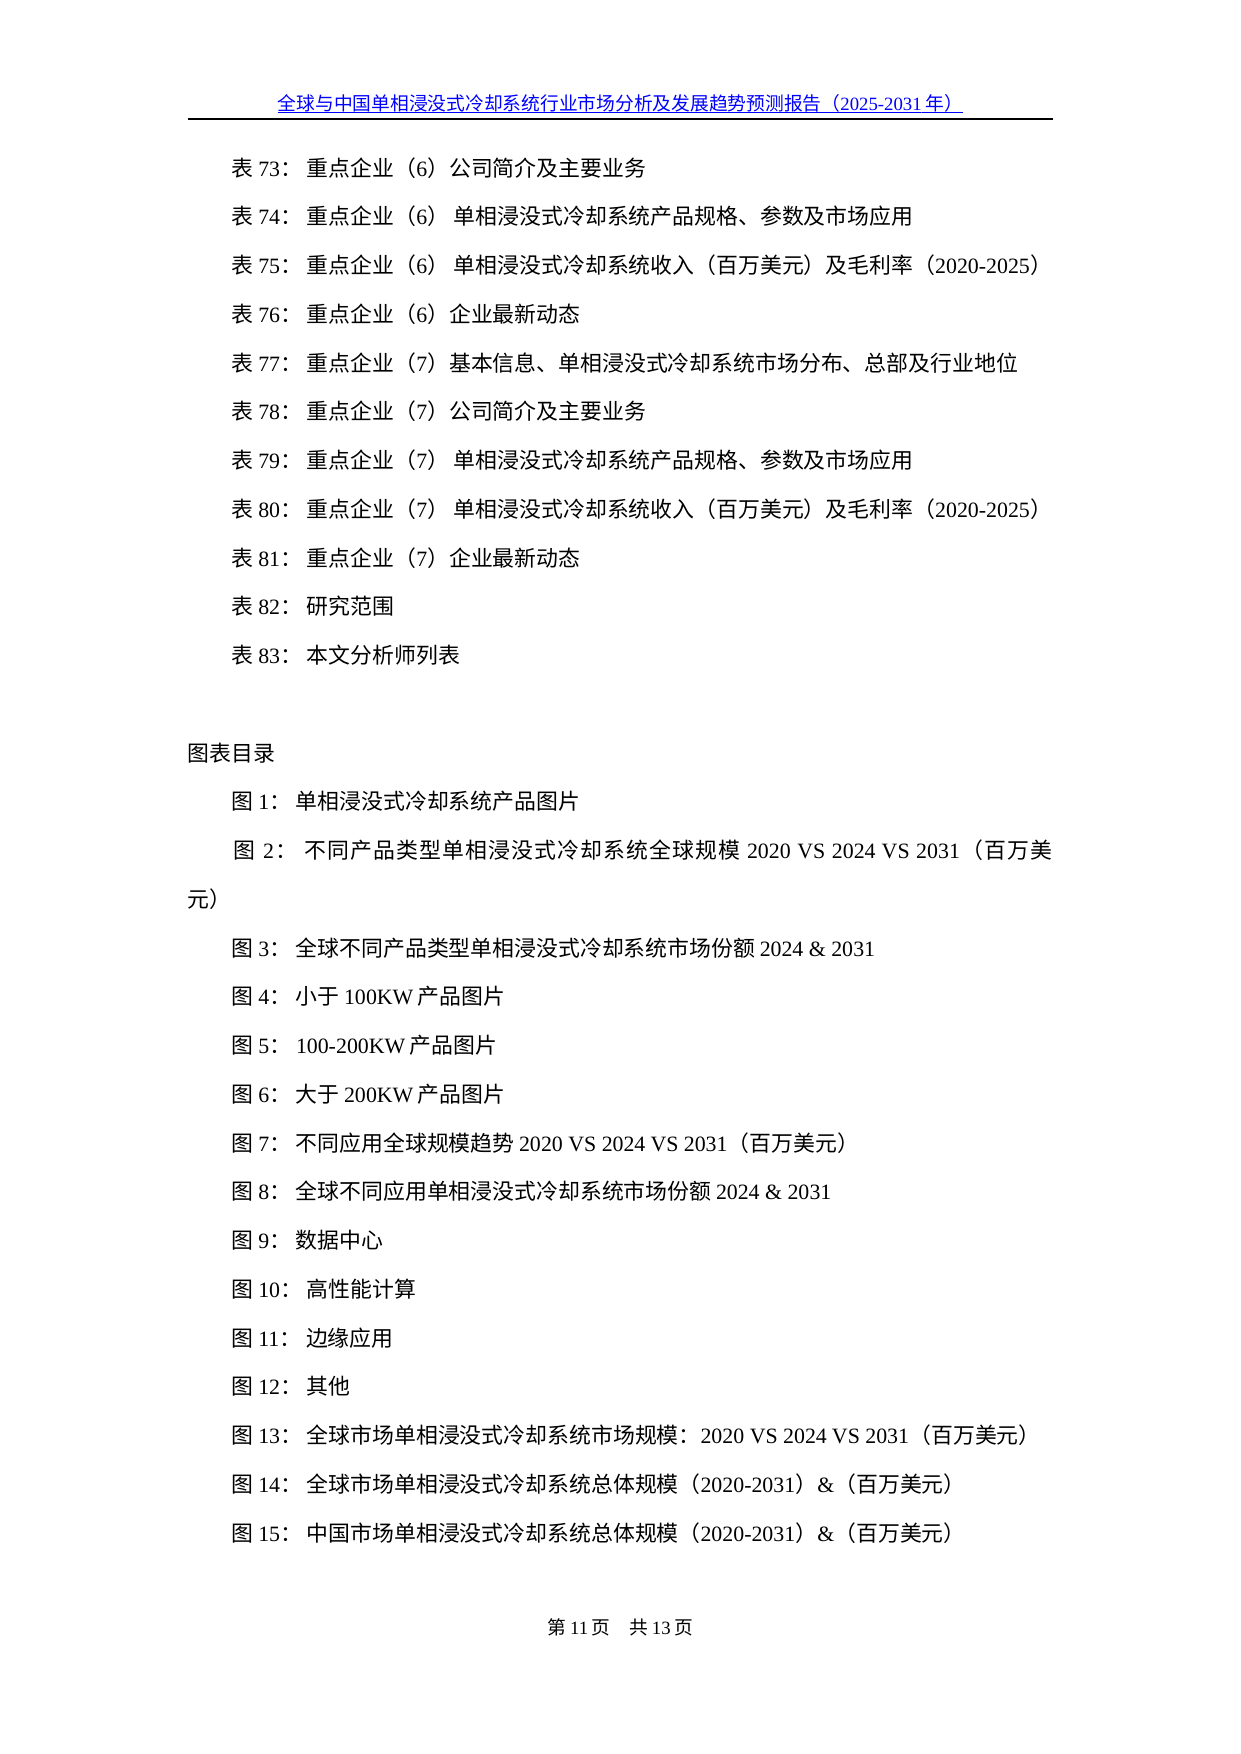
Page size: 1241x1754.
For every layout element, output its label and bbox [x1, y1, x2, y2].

text [187, 150, 1053, 1548]
